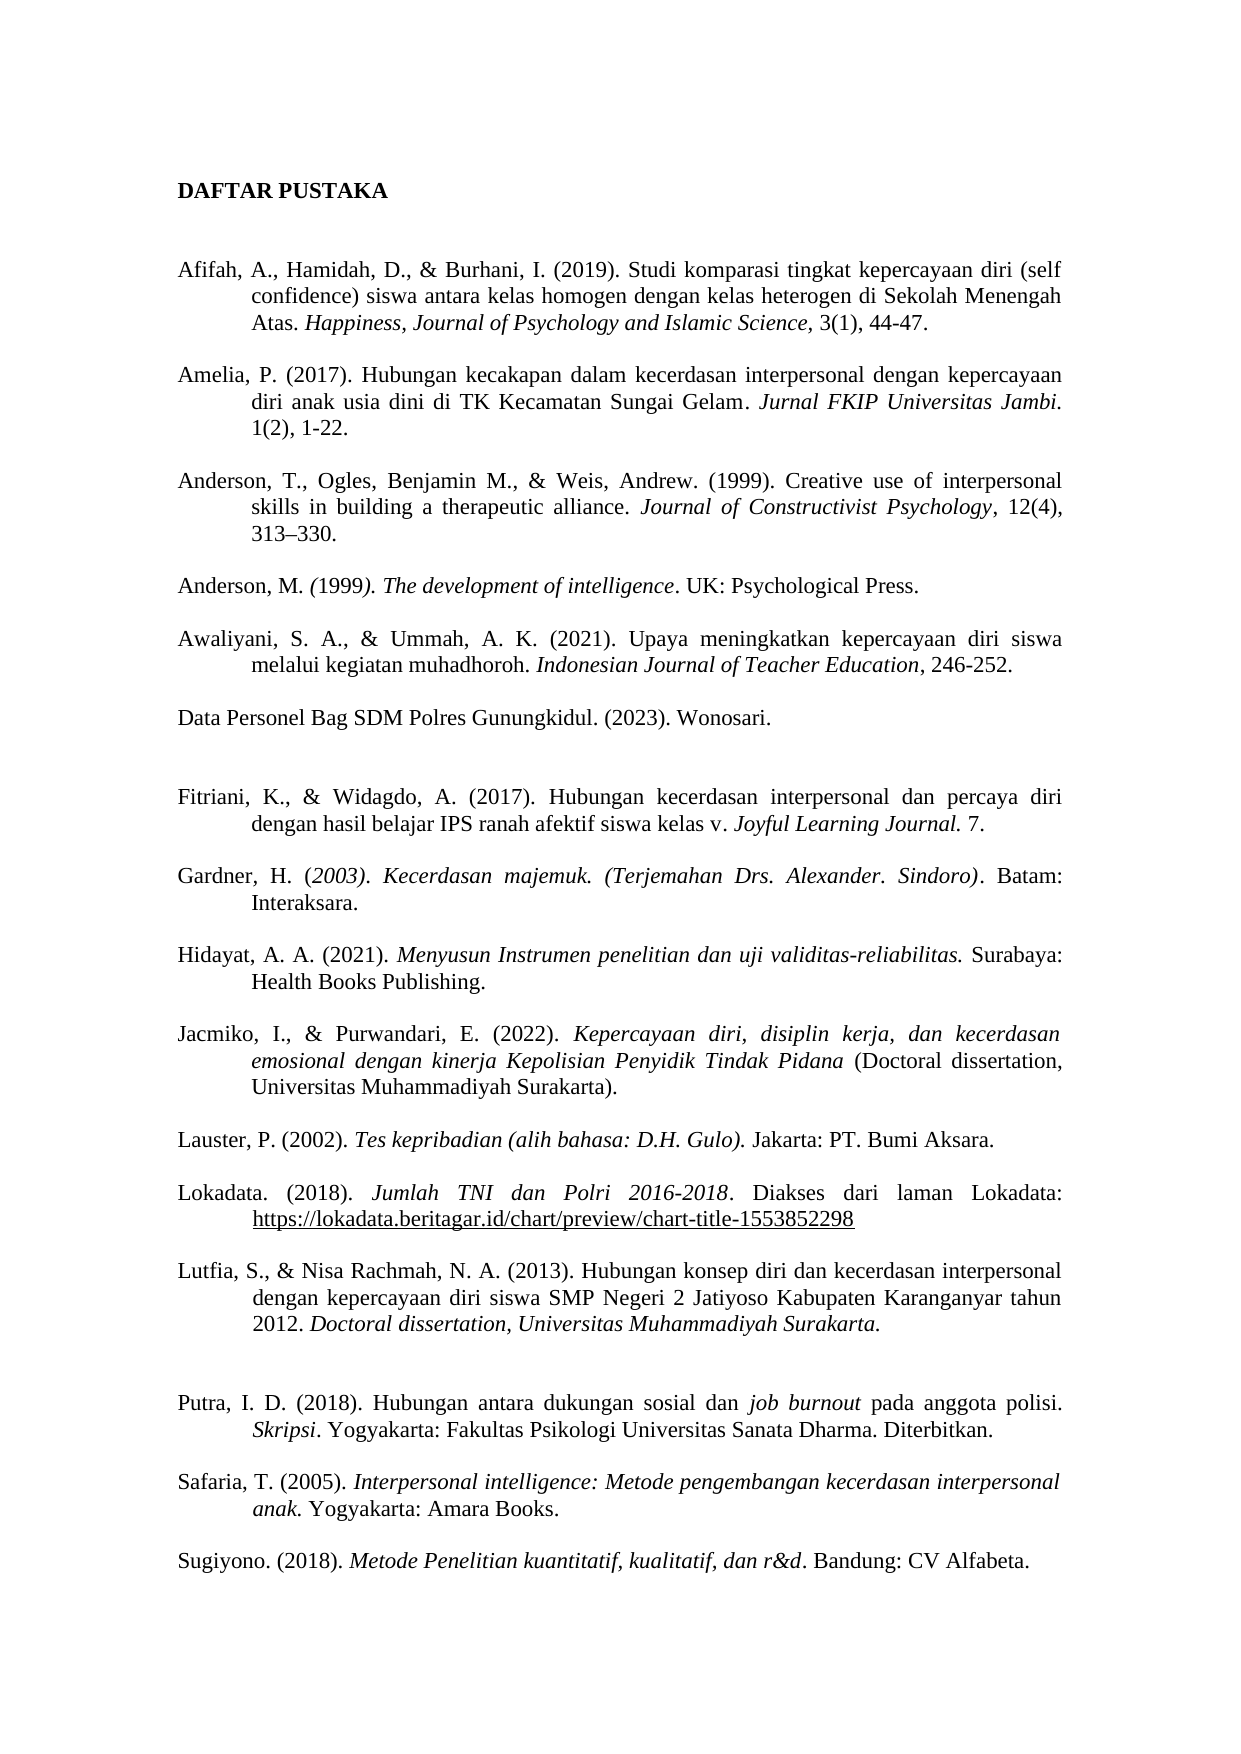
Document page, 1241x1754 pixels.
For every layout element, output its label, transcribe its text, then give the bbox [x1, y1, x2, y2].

text Jacmiko, I., & Purwandari, E. (2022). Kepercayaan diri, disiplin kerja, dan kecerdasan emosional dengan kinerja Kepolisian Penyidik Tindak Pidana (Doctoral dissertation, Universitas Muhammadiyah Surakarta). [177, 1020, 1063, 1099]
text Amelia, P. (2017). Hubungan kecakapan dalam kecerdasan interpersonal dengan kepercayaan diri anak usia dini di TK Kecamatan Sungai Gelam. Jurnal FKIP Universitas Jambi. 1(2), 1-22. [177, 362, 1063, 441]
text Lauster, P. (2002). Tes kepribadian (alih bahasa: D.H. Gulo). Jakarta: PT. Bumi Aksara. [177, 1126, 1063, 1152]
text Lutfia, S., & Nisa Rachmah, N. A. (2013). Hubungan konsep diri dan kecerdasan interpersonal dengan kepercayaan diri siswa SMP Negeri 2 Jatiyoso Kabupaten Karanganyar tahun 2012. Doctoral dissertation, Universitas Muhammadiyah Surakarta. [177, 1258, 1063, 1337]
text Putra, I. D. (2018). Hubungan antara dukungan sosial dan job burnout pada anggota polisi. Skripsi. Yogyakarta: Fakultas Psikologi Universitas Sanata Dharma. Diterbitkan. [177, 1389, 1063, 1442]
text Sugiyono. (2018). Metode Penelitian kuantitatif, kualitatif, dan r&d. Bandung: CV Alfabeta. [177, 1547, 1063, 1574]
text Awaliyani, S. A., & Ummah, A. K. (2021). Upaya meningkatkan kepercayaan diri siswa melalui kegiatan muhadhoroh. Indonesian Journal of Teacher Education, 246-252. [177, 625, 1063, 678]
text Data Personel Bag SDM Polres Gunungkidul. (2023). Wonosari. [177, 704, 1063, 731]
text Fitriani, K., & Widagdo, A. (2017). Hubungan kecerdasan interpersonal dan percaya diri dengan hasil belajar IPS ranah afektif siswa kelas v. Joyful Learning Journal. 7. [177, 783, 1063, 836]
subtitle DAFTAR PUSTAKA [177, 177, 1063, 203]
text Anderson, T., Ogles, Benjamin M., & Weis, Andrew. (1999). Creative use of interpersonal skills in building a therapeutic alliance. Journal of Constructivist Psychology, 12(4), 313–330. [177, 467, 1063, 546]
text Anderson, M. (1999). The development of intelligence. UK: Psychological Press. [177, 572, 1063, 599]
text Safaria, T. (2005). Interpersonal intelligence: Metode pengembangan kecerdasan interpersonal anak. Yogyakarta: Amara Books. [177, 1468, 1063, 1521]
text Gardner, H. (2003). Kecerdasan majemuk. (Terjemahan Drs. Alexander. Sindoro). Batam: Interaksara. [177, 862, 1063, 915]
text Hidayat, A. A. (2021). Menyusun Instrumen penelitian dan uji validitas-reliabilitas. Surabaya: Health Books Publishing. [177, 941, 1063, 994]
text Afifah, A., Hamidah, D., & Burhani, I. (2019). Studi komparasi tingkat kepercayaan diri (self confidence) siswa antara kelas homogen dengan kelas heterogen di Sekolah Menengah Atas. Happiness, Journal of Psychology and Islamic Science, 3(1), 44-47. [177, 256, 1063, 335]
text Lokadata. (2018). Jumlah TNI dan Polri 2016-2018. Diakses dari laman Lokadata: https://lokadata.beritagar.id/chart/preview/chart-title-1553852298 [177, 1178, 1063, 1231]
